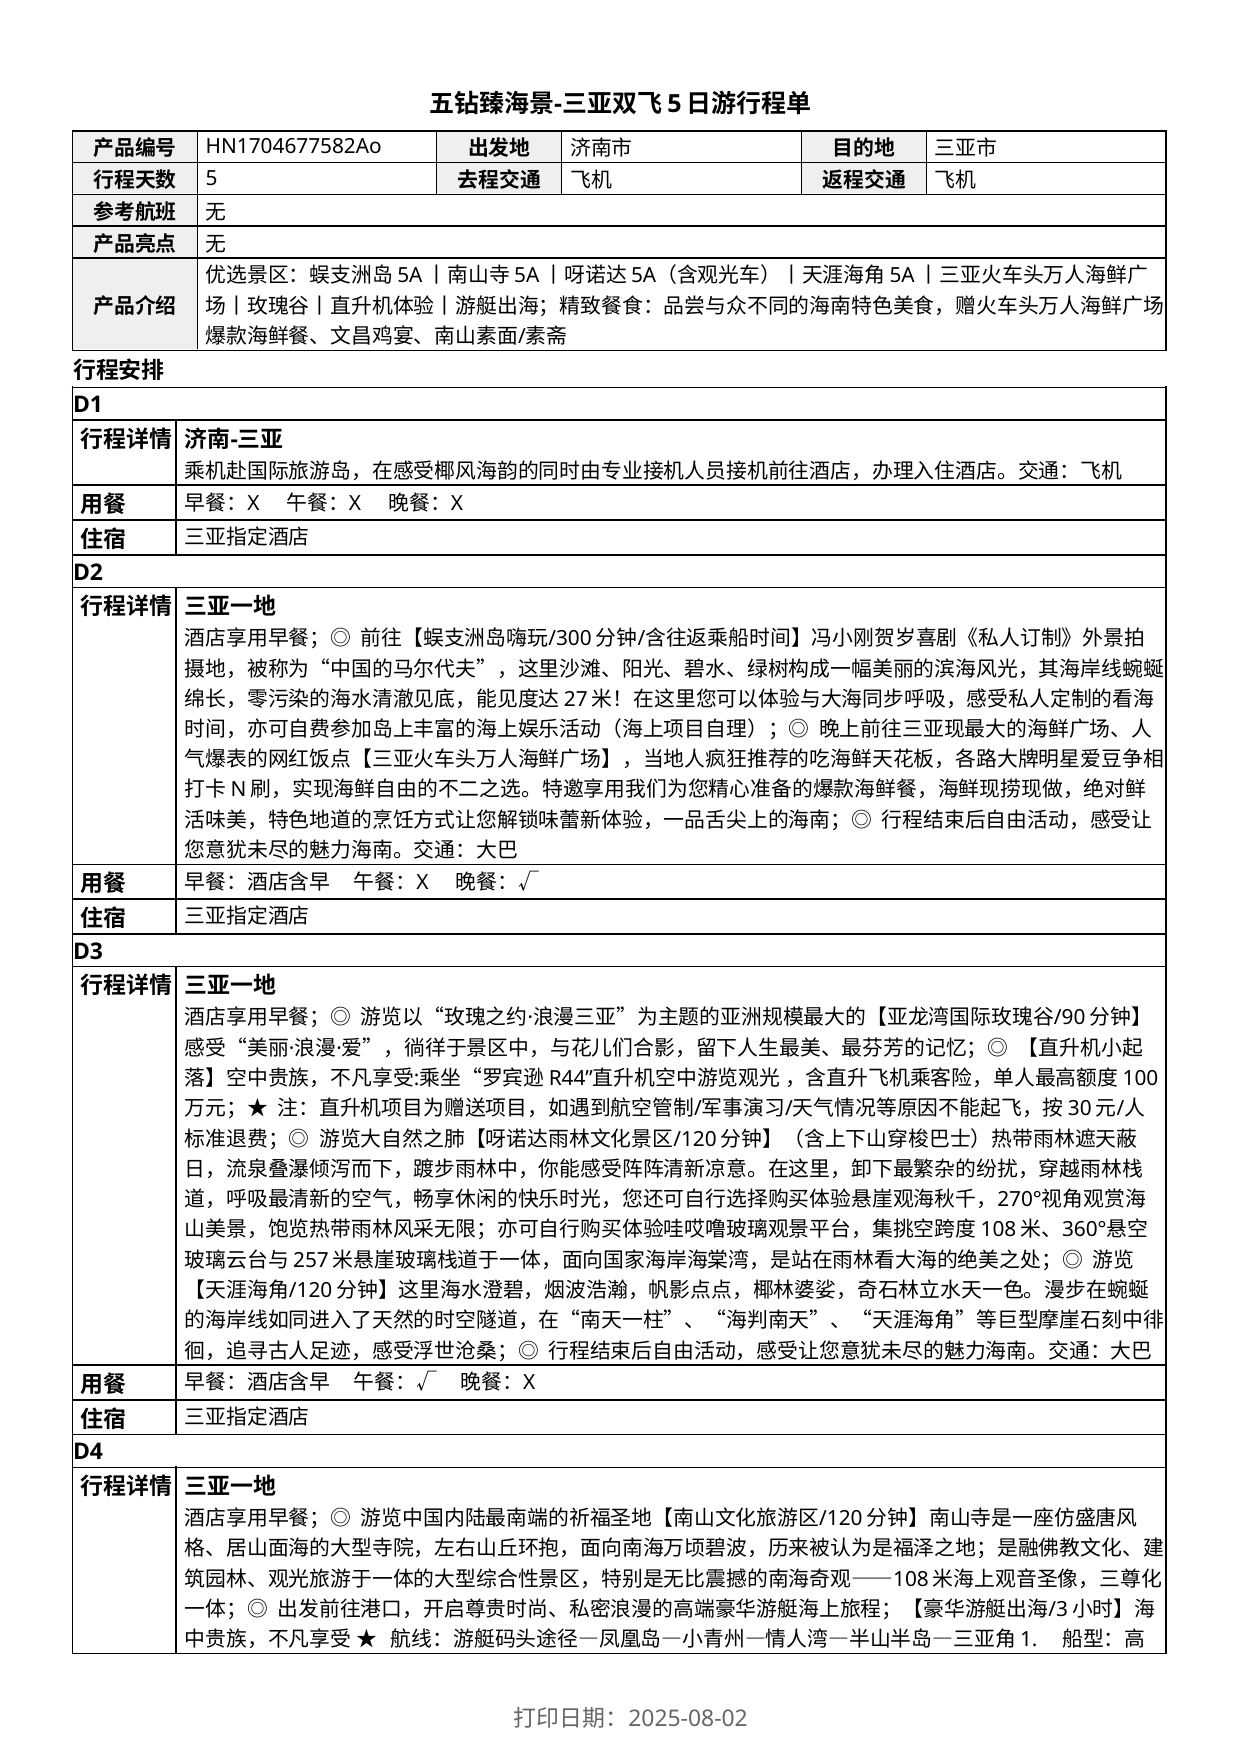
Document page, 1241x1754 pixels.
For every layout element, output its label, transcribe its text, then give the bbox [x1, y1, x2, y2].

table_cell 行程详情 [73, 421, 175, 484]
table_cell 行程详情 [73, 1468, 175, 1653]
table_cell 住宿 [73, 1401, 175, 1434]
table_cell 住宿 [73, 900, 175, 933]
table_cell 无 [198, 195, 1165, 225]
table_cell 飞机 [927, 163, 1165, 193]
table_cell 行程详情 [73, 967, 175, 1364]
table_cell 飞机 [562, 163, 801, 193]
table_cell D3 [73, 935, 1165, 966]
table_cell D4 [73, 1435, 1165, 1466]
table_cell 济南-三亚 乘机赴国际旅游岛，在感受椰风海韵的同时由专业接机人员接机前往酒店，办理入住酒店。 [177, 421, 1165, 484]
table_cell 三亚指定酒店 [177, 1401, 1165, 1434]
table_cell 去程交通 [437, 163, 561, 193]
table_cell 行程天数 [73, 163, 197, 193]
table_cell 三亚指定酒店 [177, 900, 1165, 933]
table_cell 三亚一地 酒店享用早餐； [177, 1468, 1165, 1653]
table_cell 用餐 [73, 486, 175, 519]
table_cell 产品介绍 [73, 259, 197, 349]
table_cell 优选景区：蜈支洲岛5A丨南山寺5A丨呀诺达5A（含观光车）丨天涯海角5A丨三亚火车头万人海鲜广场丨玫瑰谷丨直升机体验丨游艇出海； [198, 259, 1165, 349]
table_cell 三亚一地 酒店享用早餐； [177, 967, 1165, 1364]
table_cell 用餐 [73, 1366, 175, 1399]
table_cell 住宿 [73, 521, 175, 554]
table_header 出发地 [437, 132, 561, 162]
text 行程安排 [73, 352, 1167, 385]
table_header 三亚市 [927, 132, 1165, 162]
table_cell 用餐 [73, 865, 175, 898]
table_header D1 [73, 388, 1165, 419]
table_cell 早餐：X 午餐：X 晚餐：X [177, 486, 1165, 519]
table_cell 三亚指定酒店 [177, 521, 1165, 554]
table_cell 行程详情 [73, 588, 175, 863]
text 五钻臻海景-三亚双飞5日游行程单 [73, 83, 1167, 119]
table_cell 早餐：酒店含早 午餐：X 晚餐：√ [177, 865, 1165, 898]
table_header HN1704677582Ao [198, 132, 436, 162]
table_cell 返程交通 [802, 163, 926, 193]
table_header 济南市 [562, 132, 801, 162]
table_header 目的地 [802, 132, 926, 162]
table_cell 产品亮点 [73, 227, 197, 257]
table_cell 三亚一地 酒店享用早餐； [177, 588, 1165, 863]
table_cell 5 [198, 163, 436, 193]
table_cell D2 [73, 556, 1165, 587]
table_header 产品编号 [73, 132, 197, 162]
table_cell 参考航班 [73, 195, 197, 225]
table_cell 无 [198, 227, 1165, 257]
table_cell 早餐：酒店含早 午餐：√ 晚餐：X [177, 1366, 1165, 1399]
